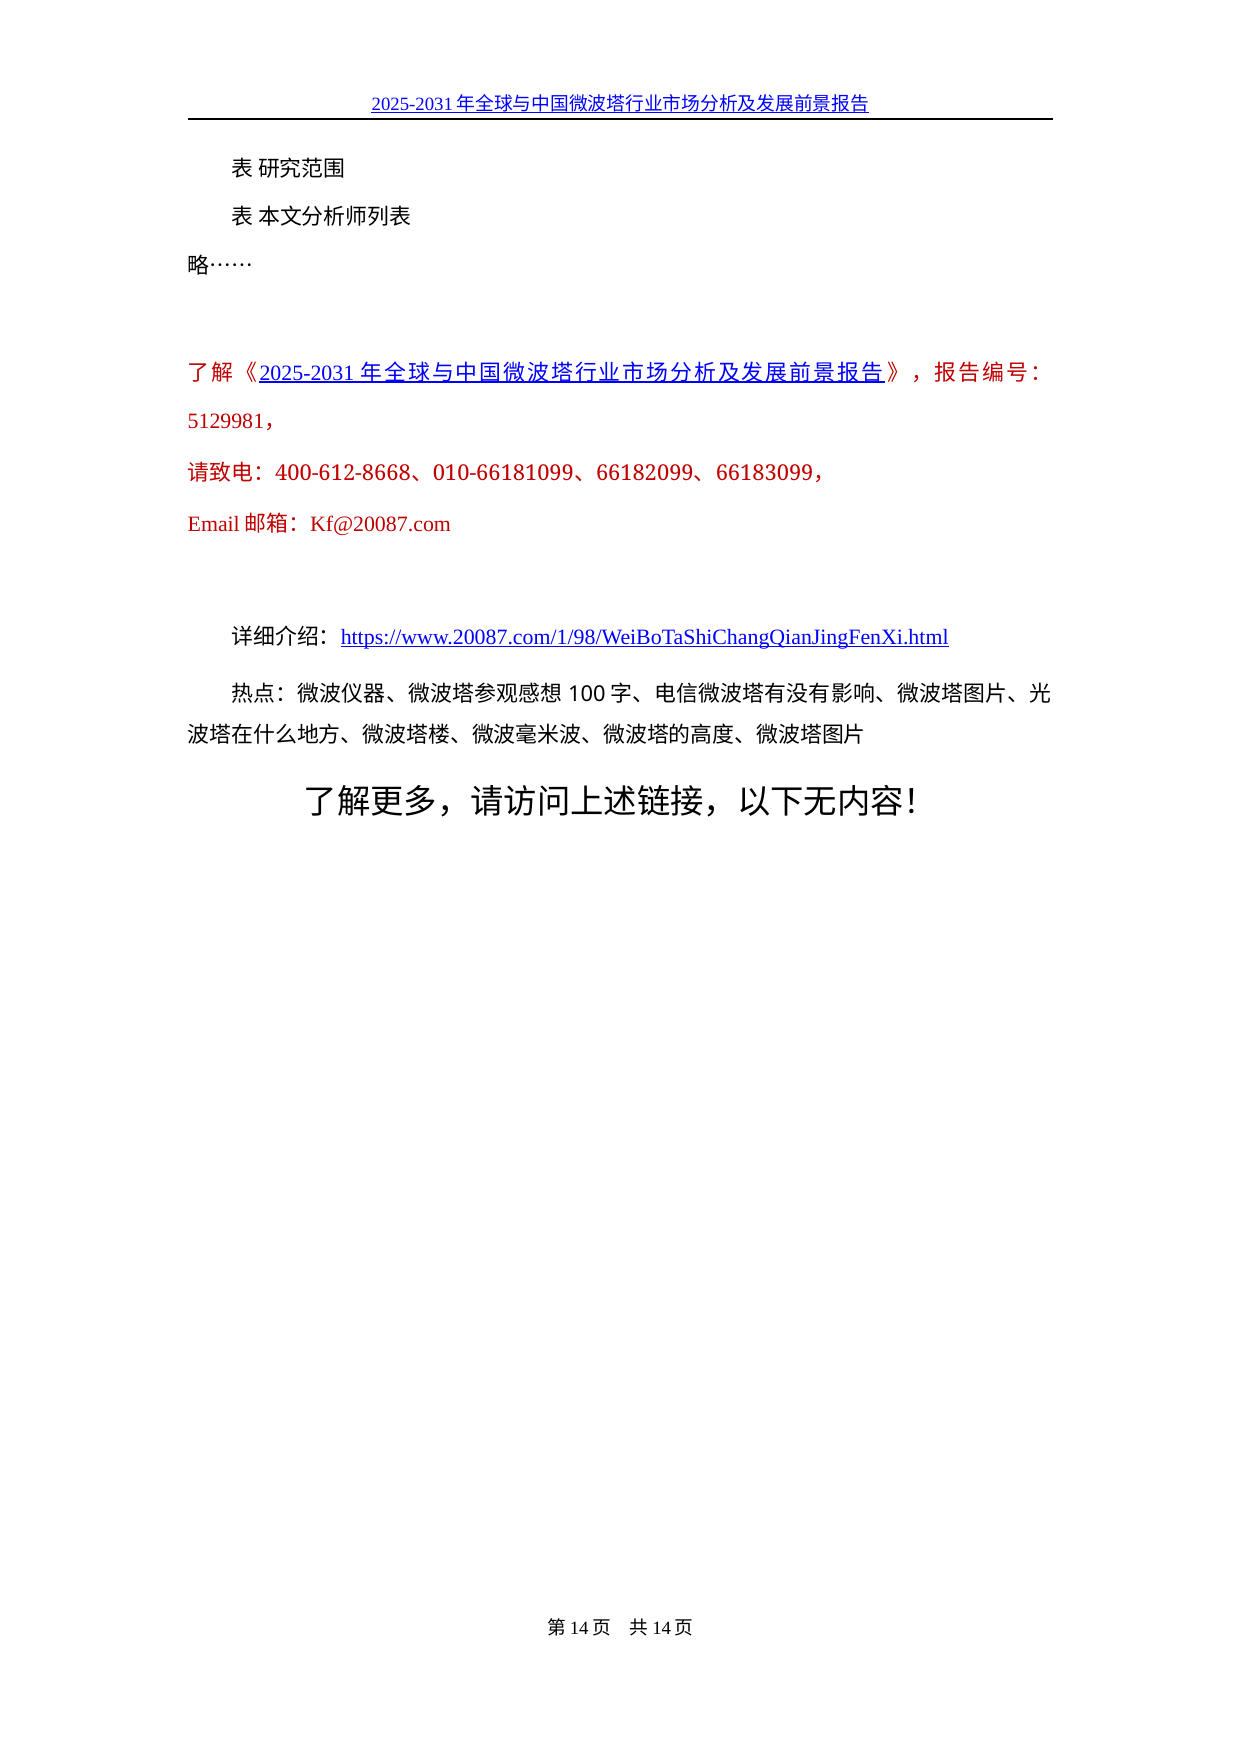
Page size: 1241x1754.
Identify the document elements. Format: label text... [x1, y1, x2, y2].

text Email邮箱：Kf@20087.com [187, 506, 1053, 538]
text 了解《2025-2031年全球与中国微波塔行业市场分析及发展前景报告》，报告编号：5129981， [187, 354, 1053, 435]
text 热点：微波仪器、微波塔参观感想100字、电信微波塔有没有影响、微波塔图片、光波塔在什么地方、微波塔楼、微波毫米波、微波塔的高度、微波塔图片 [187, 676, 1053, 749]
title 了解更多，请访问上述链接，以下无内容！ [187, 766, 1053, 831]
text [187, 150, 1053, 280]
text 详细介绍：https://www.20087.com/1/98/WeiBoTaShiChangQianJingFenXi.html [187, 619, 1053, 651]
text 请致电：400-612-8668、010-66181099、66182099、66183099， [187, 454, 1053, 487]
